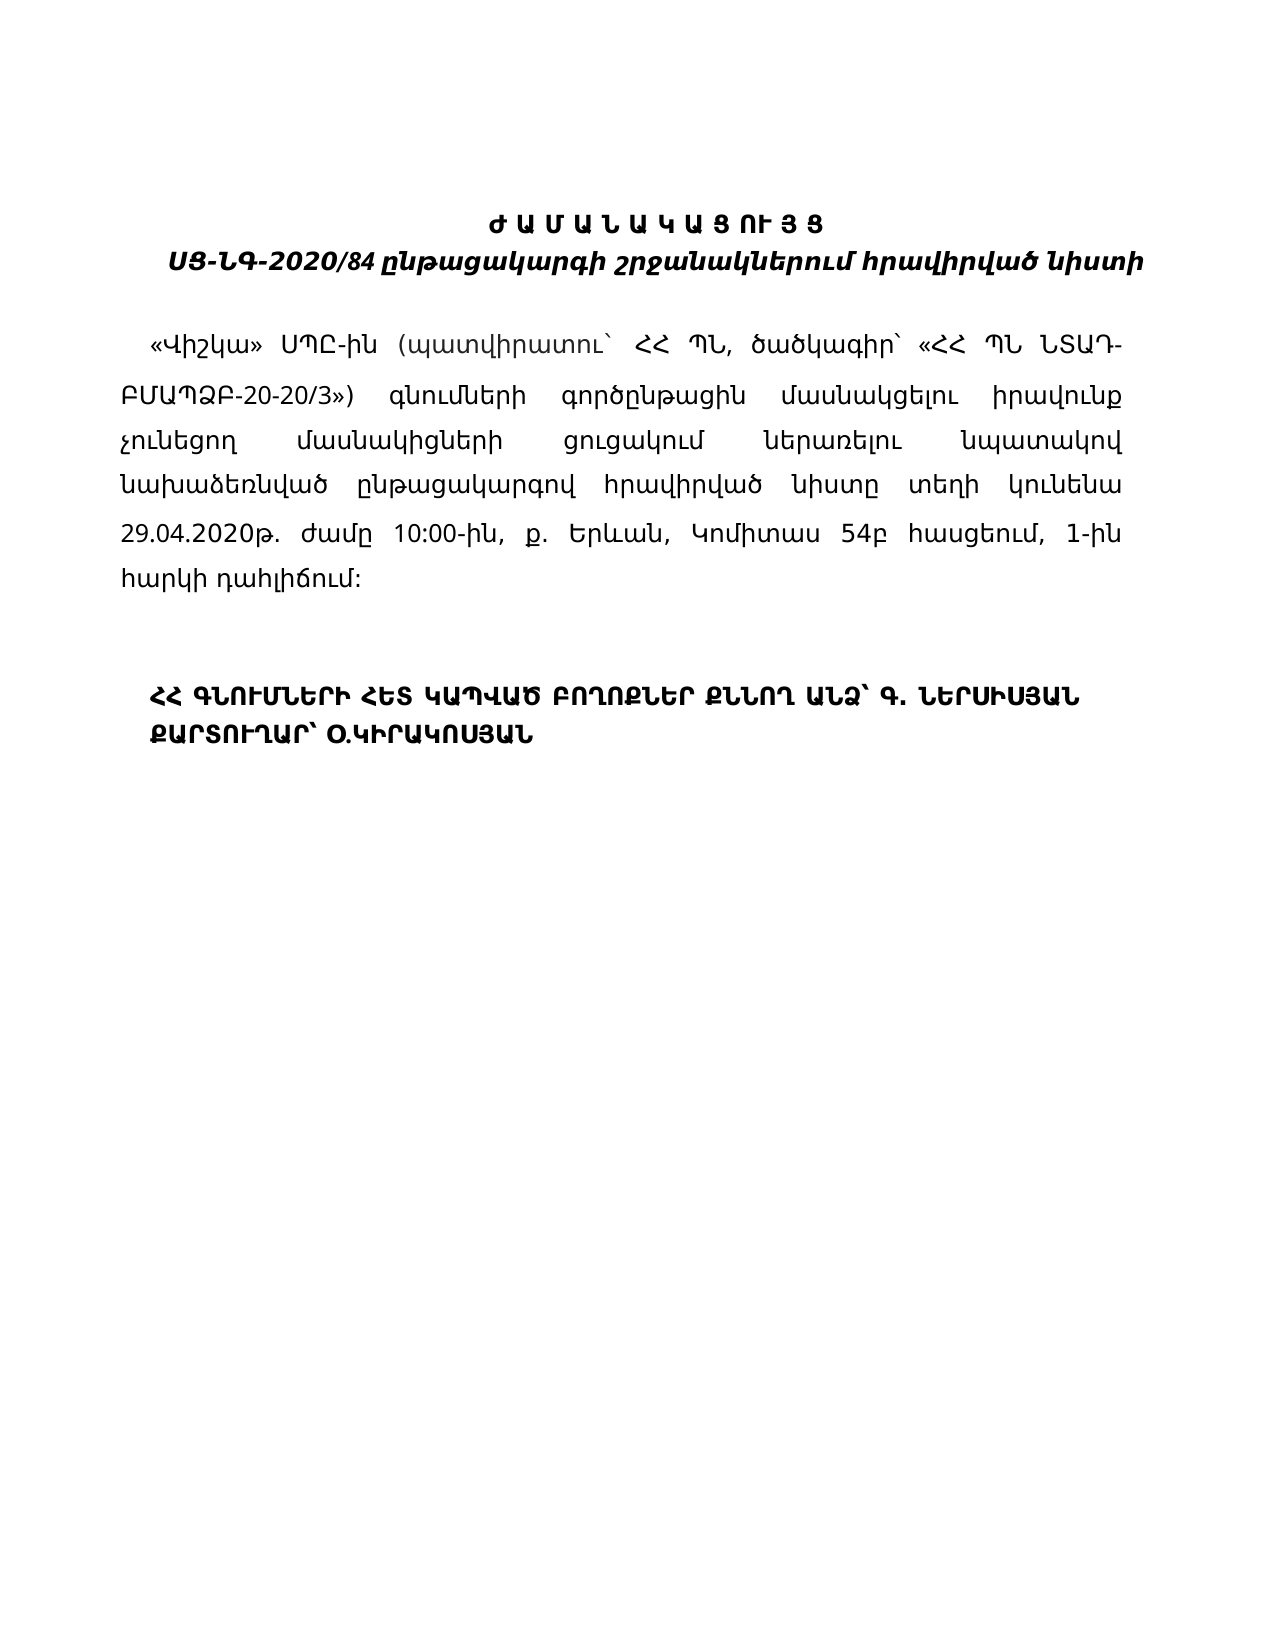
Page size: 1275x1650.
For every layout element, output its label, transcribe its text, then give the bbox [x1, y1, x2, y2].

text ՍՑ-ՆԳ-2020/84 ընթացակարգի շրջանակներում հրավիրված նիստի [150, 243, 1162, 278]
text Ժ Ա Մ Ա Ն Ա Կ Ա Ց ՈՒ Յ Ց [150, 210, 1162, 239]
text «Վիշկա» ՍՊԸ-ին (պատվիրատու` ՀՀ ՊՆ, ծածկագիր՝ «ՀՀ ՊՆ ՆՏԱԴ-ԲՄԱՊՁԲ-20-20/3») գնումների գործընթացին մասնակցելու իրավունք չունեցող մասնակիցների ցուցակում ներառելու նպատակով նախաձեռնված ընթացակարգով հրավիրված նիստը տեղի կունենա 29.04.2020թ. ժամը 10:00-ին, ք. Երևան, Կոմիտաս 54բ հասցեում, 1-ին հարկի դահլիճում: [120, 326, 1123, 594]
text ՀՀ ԳՆՈՒՄՆԵՐԻ ՀԵՏ ԿԱՊՎԱԾ ԲՈՂՈՔՆԵՐ ՔՆՆՈՂ ԱՆՁ՝ Գ. ՆԵՐՍԻՍՅԱՆ ՔԱՐՏՈՒՂԱՐ՝ Օ.ԿԻՐԱԿՈՍՅԱՆ [150, 682, 1081, 751]
